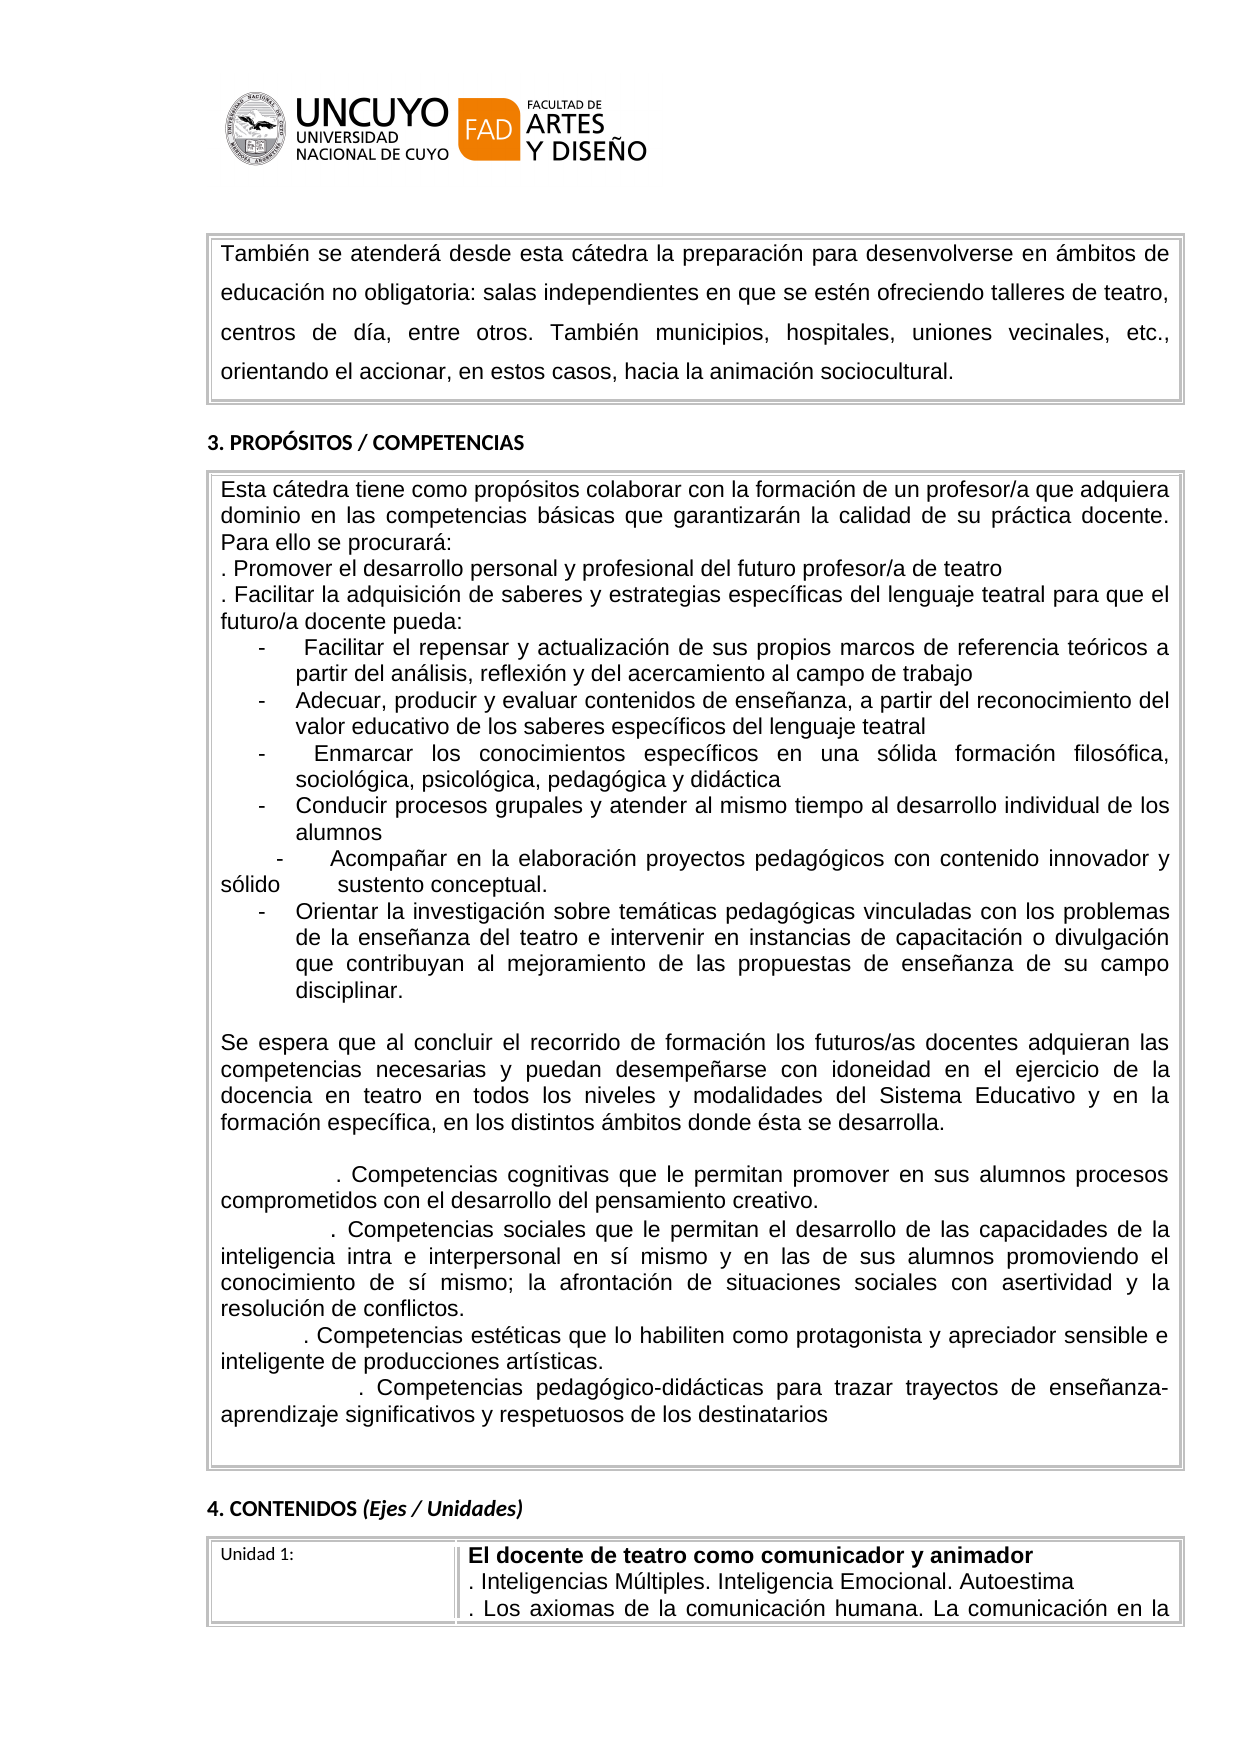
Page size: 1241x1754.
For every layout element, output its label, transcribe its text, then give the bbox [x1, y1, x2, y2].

text 3. PROPÓSITOS / COMPETENCIAS [207, 428, 1152, 456]
picture [206, 73, 663, 187]
text 4. CONTENIDOS (Ejes / Unidades) [207, 1494, 1152, 1522]
table_header Esta cátedra tiene como propósitos colaborar con la formación de un profesor/a que adquiera dominio en las competencias básicas que garantizarán la calidad de su práctica docente. Para ello se procurará: . Promover el desarrollo personal y profesional del futuro profesor/a de teatro . Facilitar la adquisición de saberes y estrategias específicas del lenguaje teatral para que el futuro/a docente pueda: Facilitar el repensar y actualización de sus propios marcos de referencia teóricos a partir del análisis, reflexión y del acercamiento al campo de trabajo Adecuar, producir y evaluar contenidos de enseñanza, a partir del reconocimiento del valor educativo de los saberes específicos del lenguaje teatral Enmarcar los conocimientos específicos en una sólida formación filosófica, sociológica, psicológica, pedagógica y didáctica Conducir procesos grupales y atender al mismo tiempo al desarrollo individual de los alumnos - Acompañar en la elaboración proyectos pedagógicos con contenido innovador y sólido sustento conceptual. Orientar la investigación sobre temáticas pedagógicas vinculadas con los problemas de la enseñanza del teatro e intervenir en instancias de capacitación o divulgación que contribuyan al mejoramiento de las propuestas de enseñanza de su campo disciplinar. Se espera que al concluir el recorrido de formación los futuros/as docentes adquieran las competencias necesarias y puedan desempeñarse con idoneidad en el ejercicio de la docencia en teatro en todos los niveles y modalidades del Sistema Educativo y en la formación específica, en los distintos ámbitos donde ésta se desarrolla. . Competencias cognitivas que le permitan promover en sus alumnos procesos comprometidos con el desarrollo del pensamiento creativo. . Competencias sociales que le permitan el desarrollo de las capacidades de la inteligencia intra e interpersonal en sí mismo y en las de sus alumnos promoviendo el conocimiento de sí mismo; la afrontación de situaciones sociales con asertividad y la resolución de conflictos. . Competencias estéticas que lo habiliten como protagonista y apreciador sensible e inteligente de producciones artísticas. . Competencias pedagógico-didácticas para trazar trayectos de enseñanza-aprendizaje significativos y respetuosos de los destinatarios [212, 476, 1179, 1464]
table_header Unidad 1: [209, 1539, 457, 1621]
